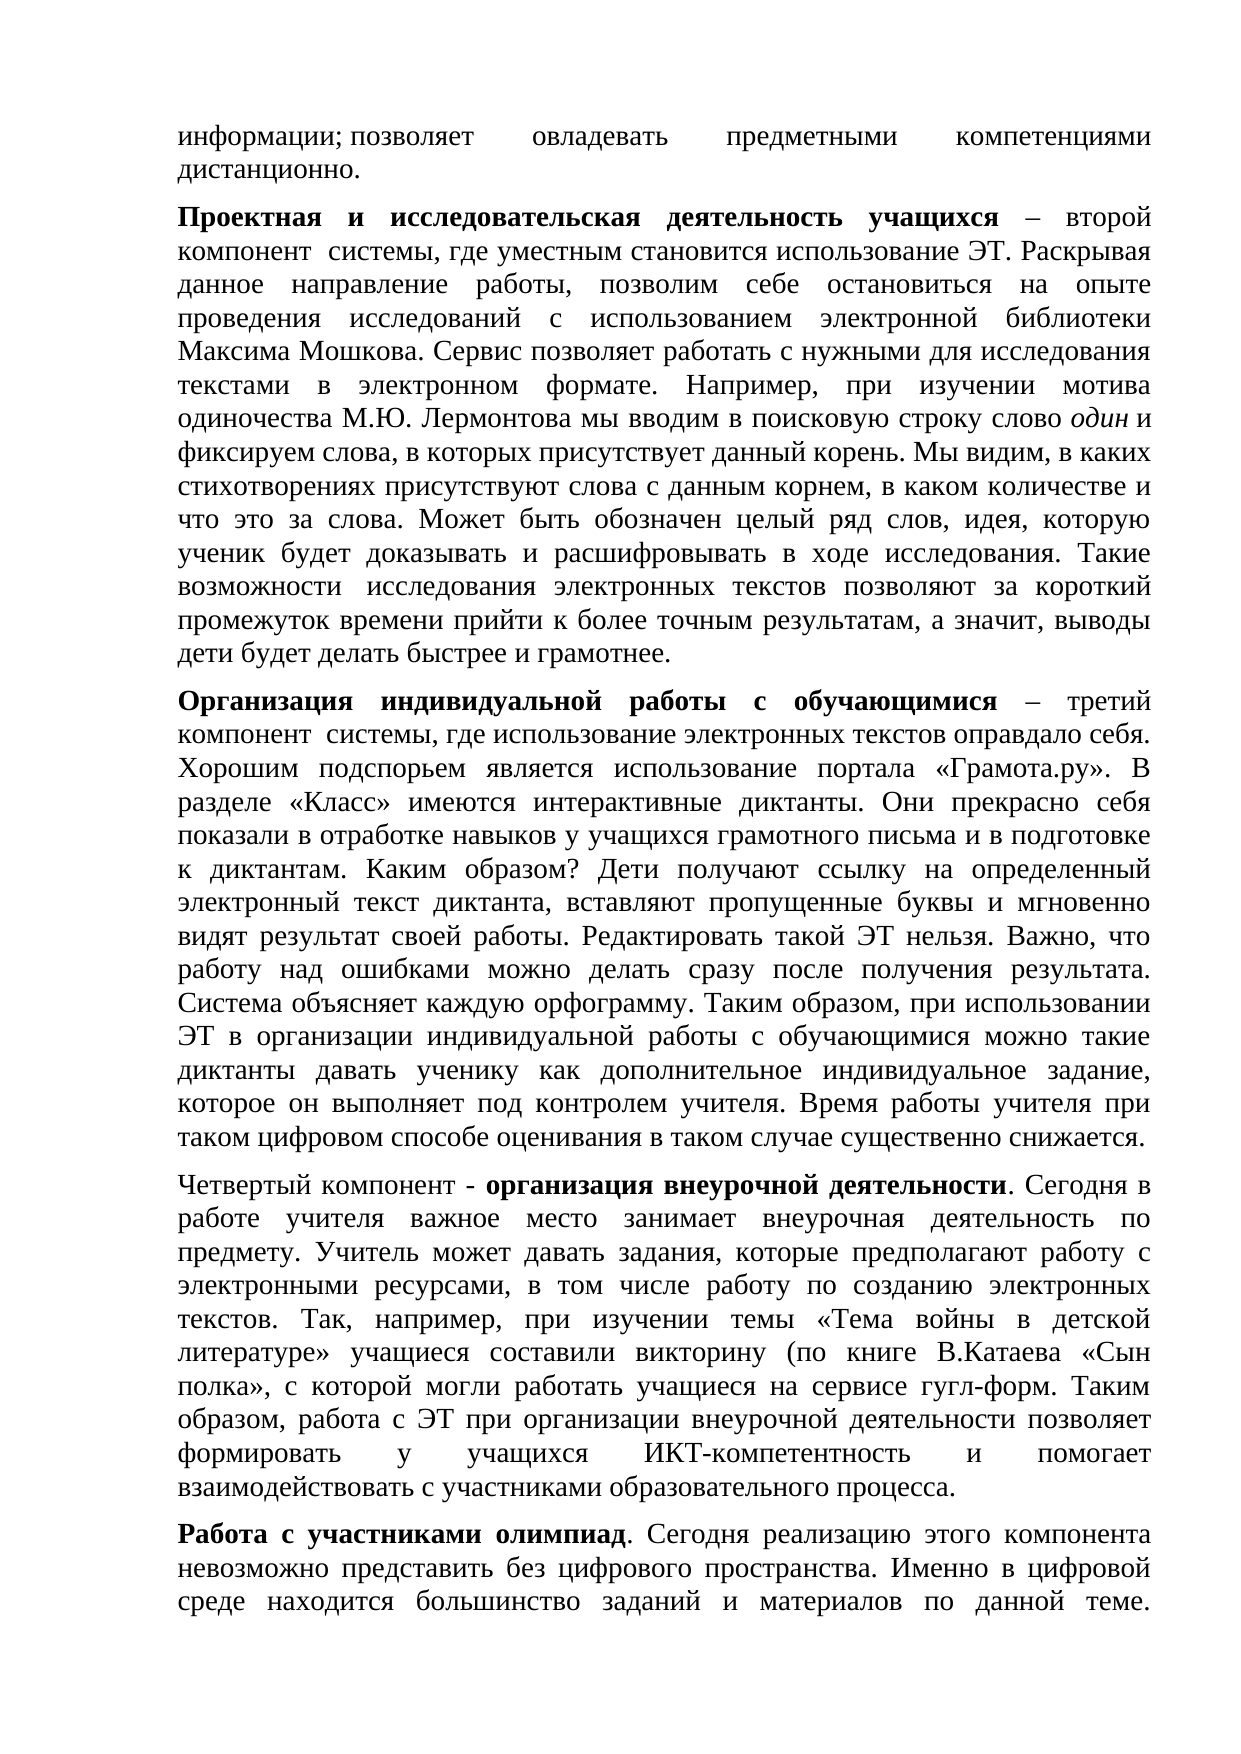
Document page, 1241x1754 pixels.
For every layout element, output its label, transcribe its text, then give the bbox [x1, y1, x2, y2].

text Организация индивидуальной работы с обучающимися – третий компонент системы, где использование электронных текстов оправдало себя. Хорошим подспорьем является использование портала «Грамота.ру». В разделе «Класс» имеются интерактивные диктанты. Они прекрасно себя показали в отработке навыков у учащихся грамотного письма и в подготовке к диктантам. Каким образом? Дети получают ссылку на определенный электронный текст диктанта, вставляют пропущенные буквы и мгновенно видят результат своей работы. Редактировать такой ЭТ нельзя. Важно, что работу над ошибками можно делать сразу после получения результата. Система объясняет каждую орфограмму. Таким образом, при использовании ЭТ в организации индивидуальной работы с обучающимися можно такие диктанты давать ученику как дополнительное индивидуальное задание, которое он выполняет под контролем учителя. Время работы учителя при таком цифровом способе оценивания в таком случае существенно снижается. [177, 683, 1152, 1153]
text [177, 118, 1152, 185]
text Четвертый компонент - организация внеурочной деятельности. Сегодня в работе учителя важное место занимает внеурочная деятельность по предмету. Учитель может давать задания, которые предполагают работу с электронными ресурсами, в том числе работу по созданию электронных текстов. Так, например, при изучении темы «Тема войны в детской литературе» учащиеся составили викторину (по книге В.Катаева «Сын полка», с которой могли работать учащиеся на сервисе гугл-форм. Таким образом, работа с ЭТ при организации внеурочной деятельности позволяет формировать у учащихся ИКТ-компетентность и помогает взаимодействовать с участниками образовательного процесса. [177, 1167, 1152, 1502]
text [177, 1516, 1152, 1617]
text Проектная и исследовательская деятельность учащихся – второй компонент системы, где уместным становится использование ЭТ. Раскрывая данное направление работы, позволим себе остановиться на опыте проведения исследований с использованием электронной библиотеки Максима Мошкова. Сервис позволяет работать с нужными для исследования текстами в электронном формате. Например, при изучении мотива одиночества М.Ю. Лермонтова мы вводим в поисковую строку слово один и фиксируем слова, в которых присутствует данный корень. Мы видим, в каких стихотворениях присутствуют слова с данным корнем, в каком количестве и что это за слова. Может быть обозначен целый ряд слов, идея, которую ученик будет доказывать и расшифровывать в ходе исследования. Такие возможности исследования электронных текстов позволяют за короткий промежуток времени прийти к более точным результатам, а значит, выводы дети будет делать быстрее и грамотнее. [177, 199, 1152, 669]
